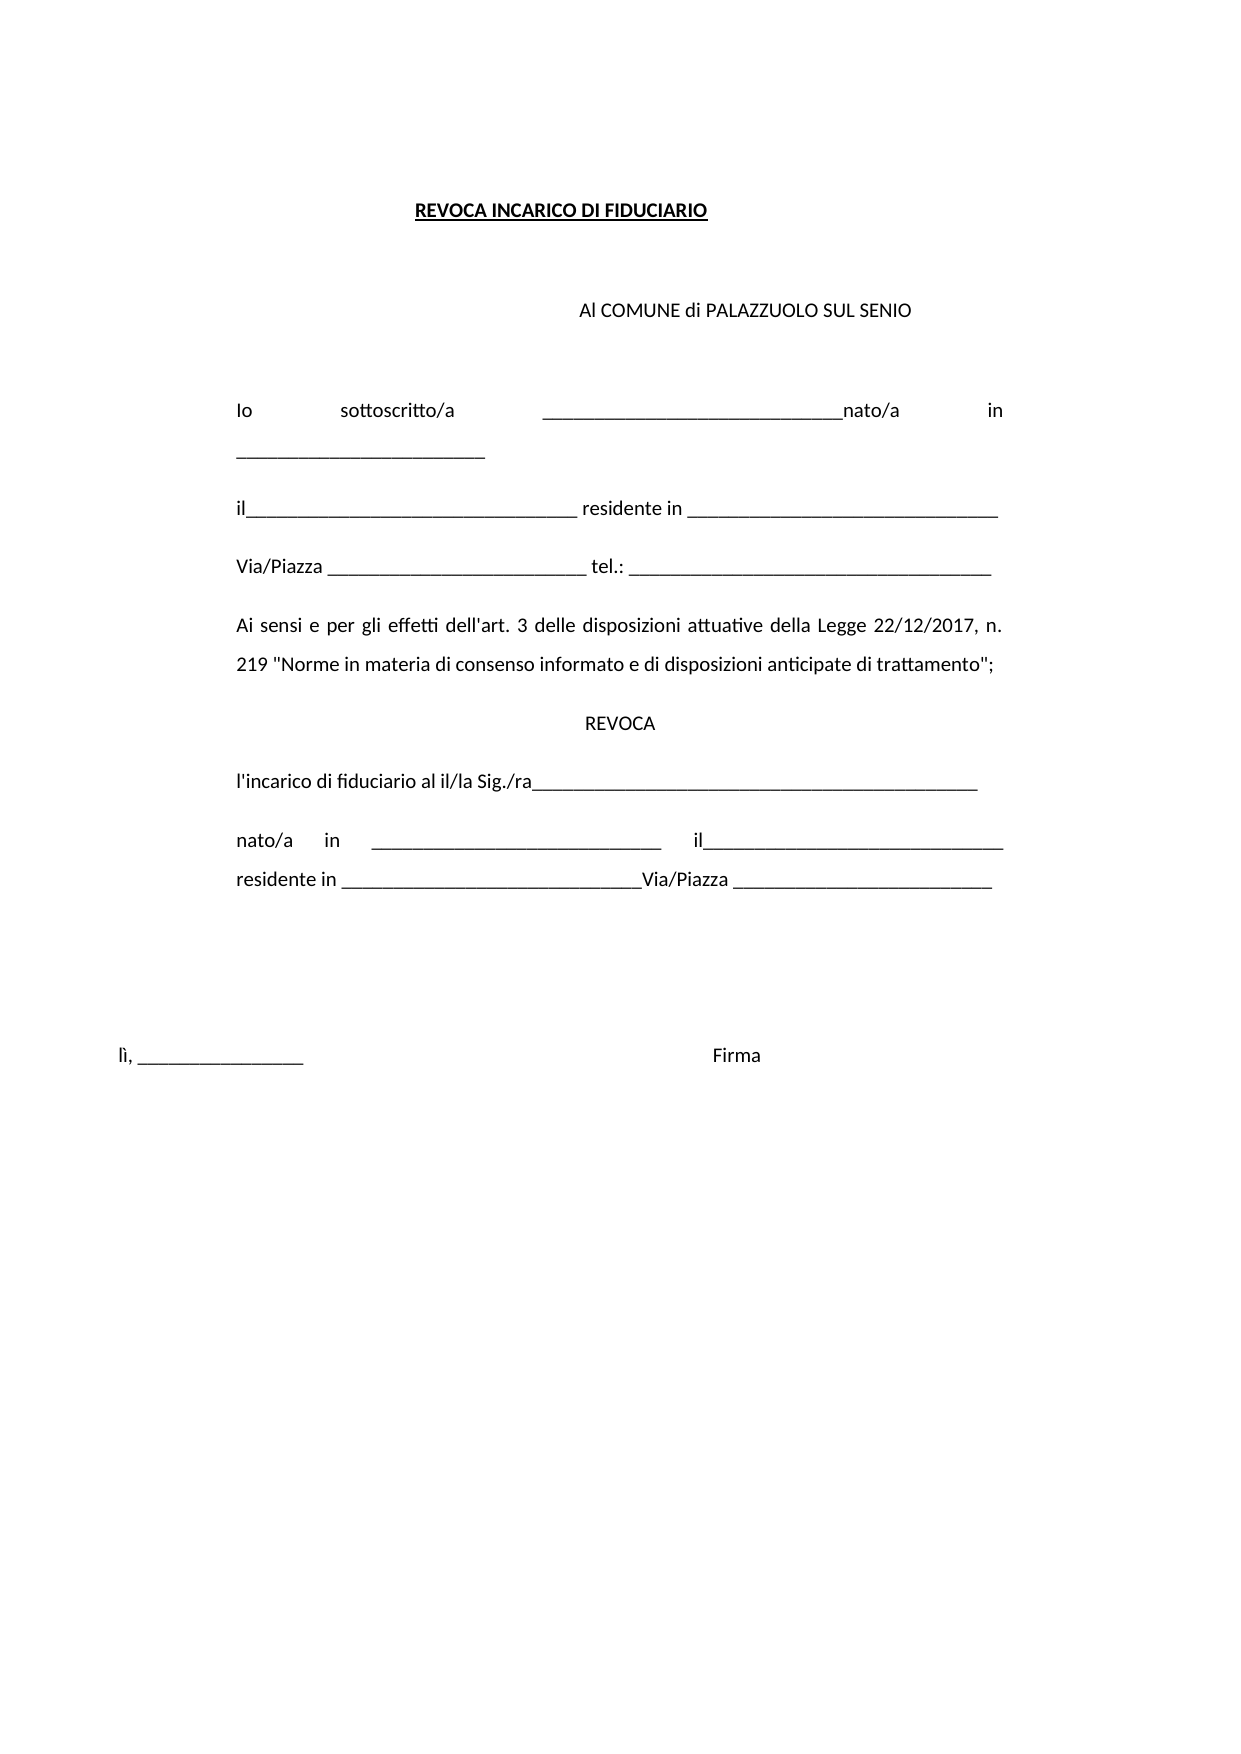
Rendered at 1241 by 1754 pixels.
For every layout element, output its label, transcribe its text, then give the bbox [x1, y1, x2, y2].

text Al COMUNE di PALAZZUOLO SUL SENIO [413, 298, 1004, 323]
text Io sottoscritto/a _____________________________nato/a in ________________________ [236, 398, 1004, 461]
text l'incarico di fiduciario al il/la Sig./ra___________________________________________ [236, 769, 1004, 794]
text nato/a in ____________________________ il_____________________________ residente in _____________________________Via/Piazza _________________________ [236, 828, 1004, 891]
text lì, ________________ Firma [118, 1043, 1122, 1097]
text REVOCA INCARICO DI FIDUCIARIO [118, 198, 1004, 223]
text Ai sensi e per gli effetti dell'art. 3 delle disposizioni attuative della Legge 22/12/2017, n. 219 "Norme in materia di consenso informato e di disposizioni anticipate di trattamento"; [236, 613, 1004, 676]
text il________________________________ residente in ______________________________ [236, 495, 1004, 520]
text Via/Piazza _________________________ tel.: ___________________________________ [236, 554, 1004, 579]
text REVOCA [236, 710, 1004, 735]
